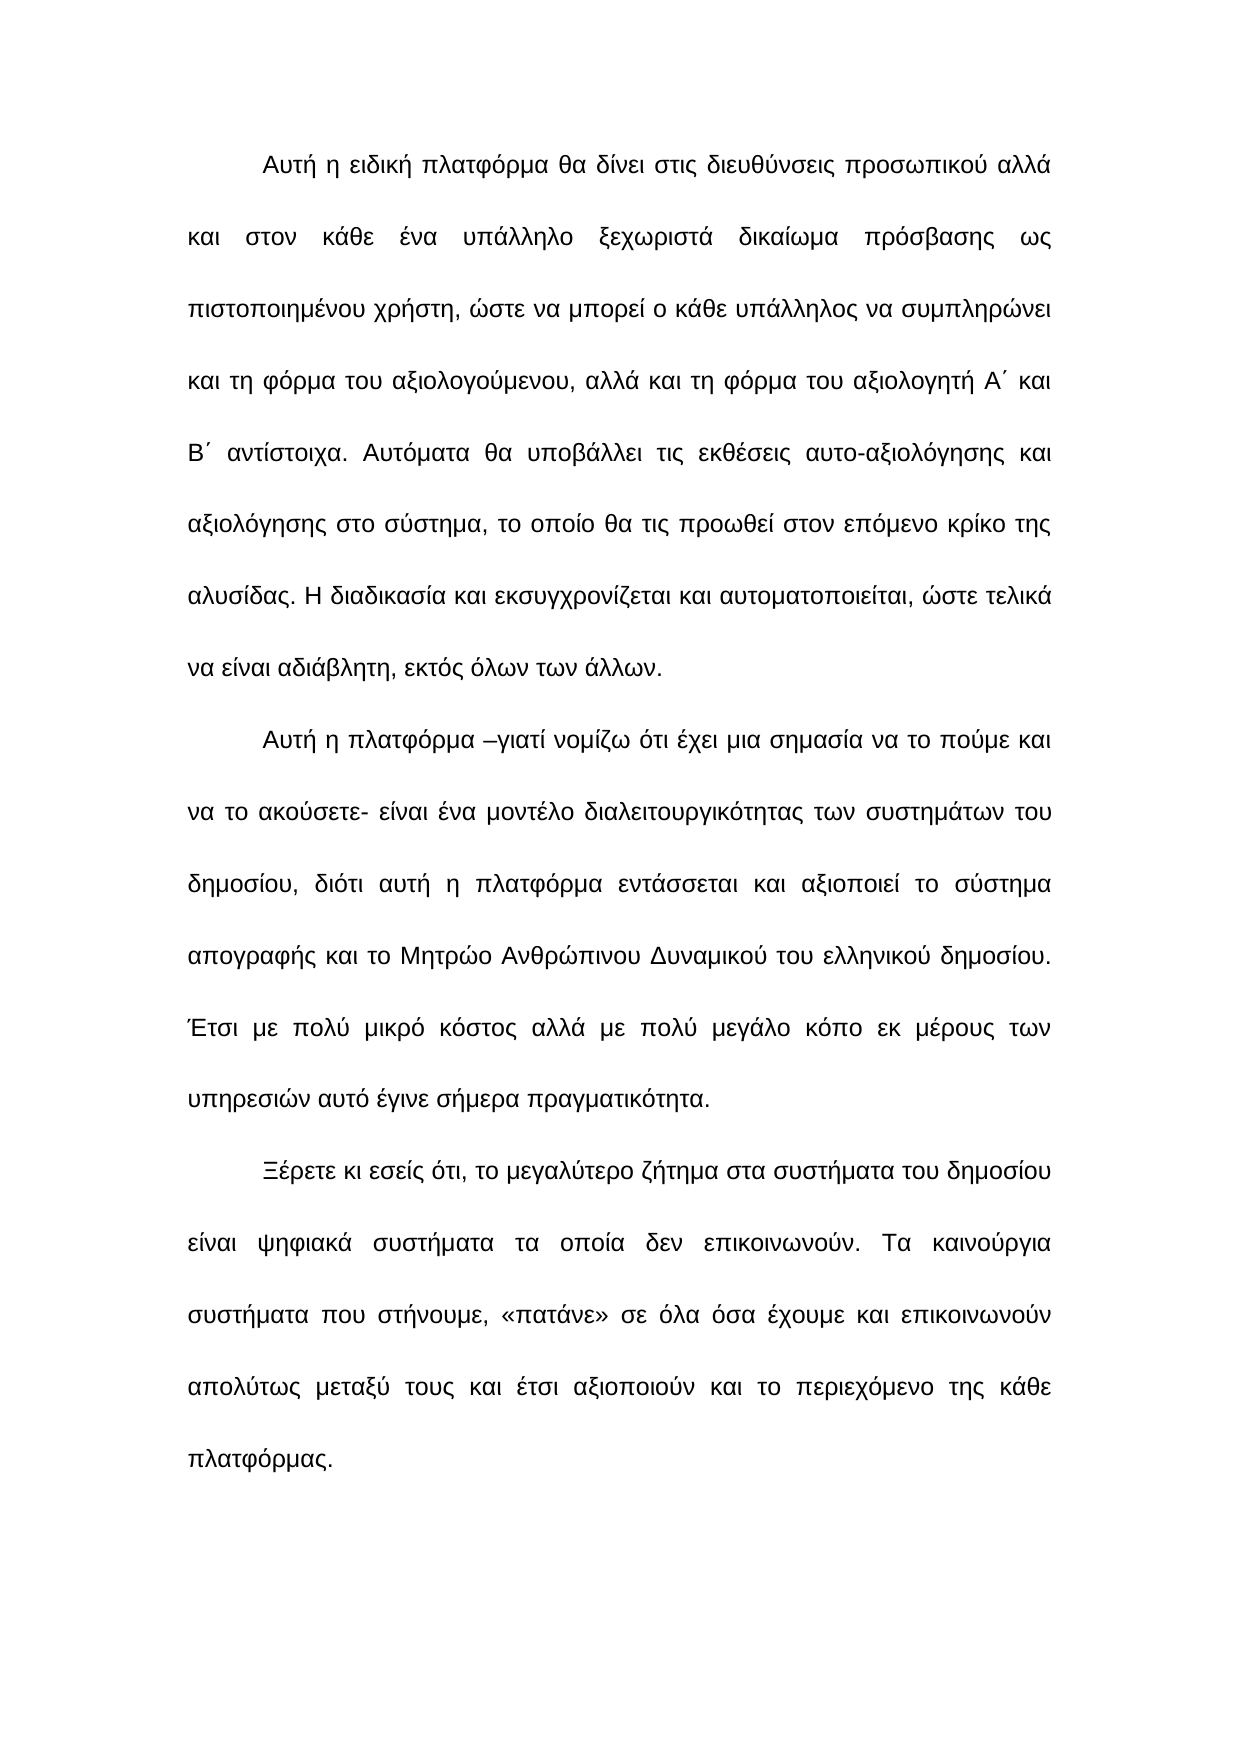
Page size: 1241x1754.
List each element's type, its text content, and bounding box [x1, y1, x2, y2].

text Αυτή η ειδική πλατφόρμα θα δίνει στις διευθύνσεις προσωπικού αλλά και στον κάθε ένα υπάλληλο ξεχωριστά δικαίωμα πρόσβασης ως πιστοποιημένου χρήστη, ώστε να μπορεί ο κάθε υπάλληλος να συμπληρώνει και τη φόρμα του αξιολογούμενου, αλλά και τη φόρμα του αξιολογητή Α΄ και Β΄ αντίστοιχα. Αυτόματα θα υποβάλλει τις εκθέσεις αυτο-αξιολόγησης και αξιολόγησης στο σύστημα, το οποίο θα τις προωθεί στον επόμενο κρίκο της αλυσίδας. Η διαδικασία και εκσυγχρονίζεται και αυτοματοποιείται, ώστε τελικά να είναι αδιάβλητη, εκτός όλων των άλλων. [187, 150, 1053, 682]
text Ξέρετε κι εσείς ότι, το μεγαλύτερο ζήτημα στα συστήματα του δημοσίου είναι ψηφιακά συστήματα τα οποία δεν επικοινωνούν. Τα καινούργια συστήματα που στήνουμε, «πατάνε» σε όλα όσα έχουμε και επικοινωνούν απολύτως μεταξύ τους και έτσι αξιοποιούν και το περιεχόμενο της κάθε πλατφόρμας. [187, 1156, 1053, 1472]
text Αυτή η πλατφόρμα –γιατί νομίζω ότι έχει μια σημασία να το πούμε και να το ακούσετε- είναι ένα μοντέλο διαλειτουργικότητας των συστημάτων του δημοσίου, διότι αυτή η πλατφόρμα εντάσσεται και αξιοποιεί το σύστημα απογραφής και το Μητρώο Ανθρώπινου Δυναμικού του ελληνικού δημοσίου. Έτσι με πολύ μικρό κόστος αλλά με πολύ μεγάλο κόπο εκ μέρους των υπηρεσιών αυτό έγινε σήμερα πραγματικότητα. [187, 725, 1053, 1113]
